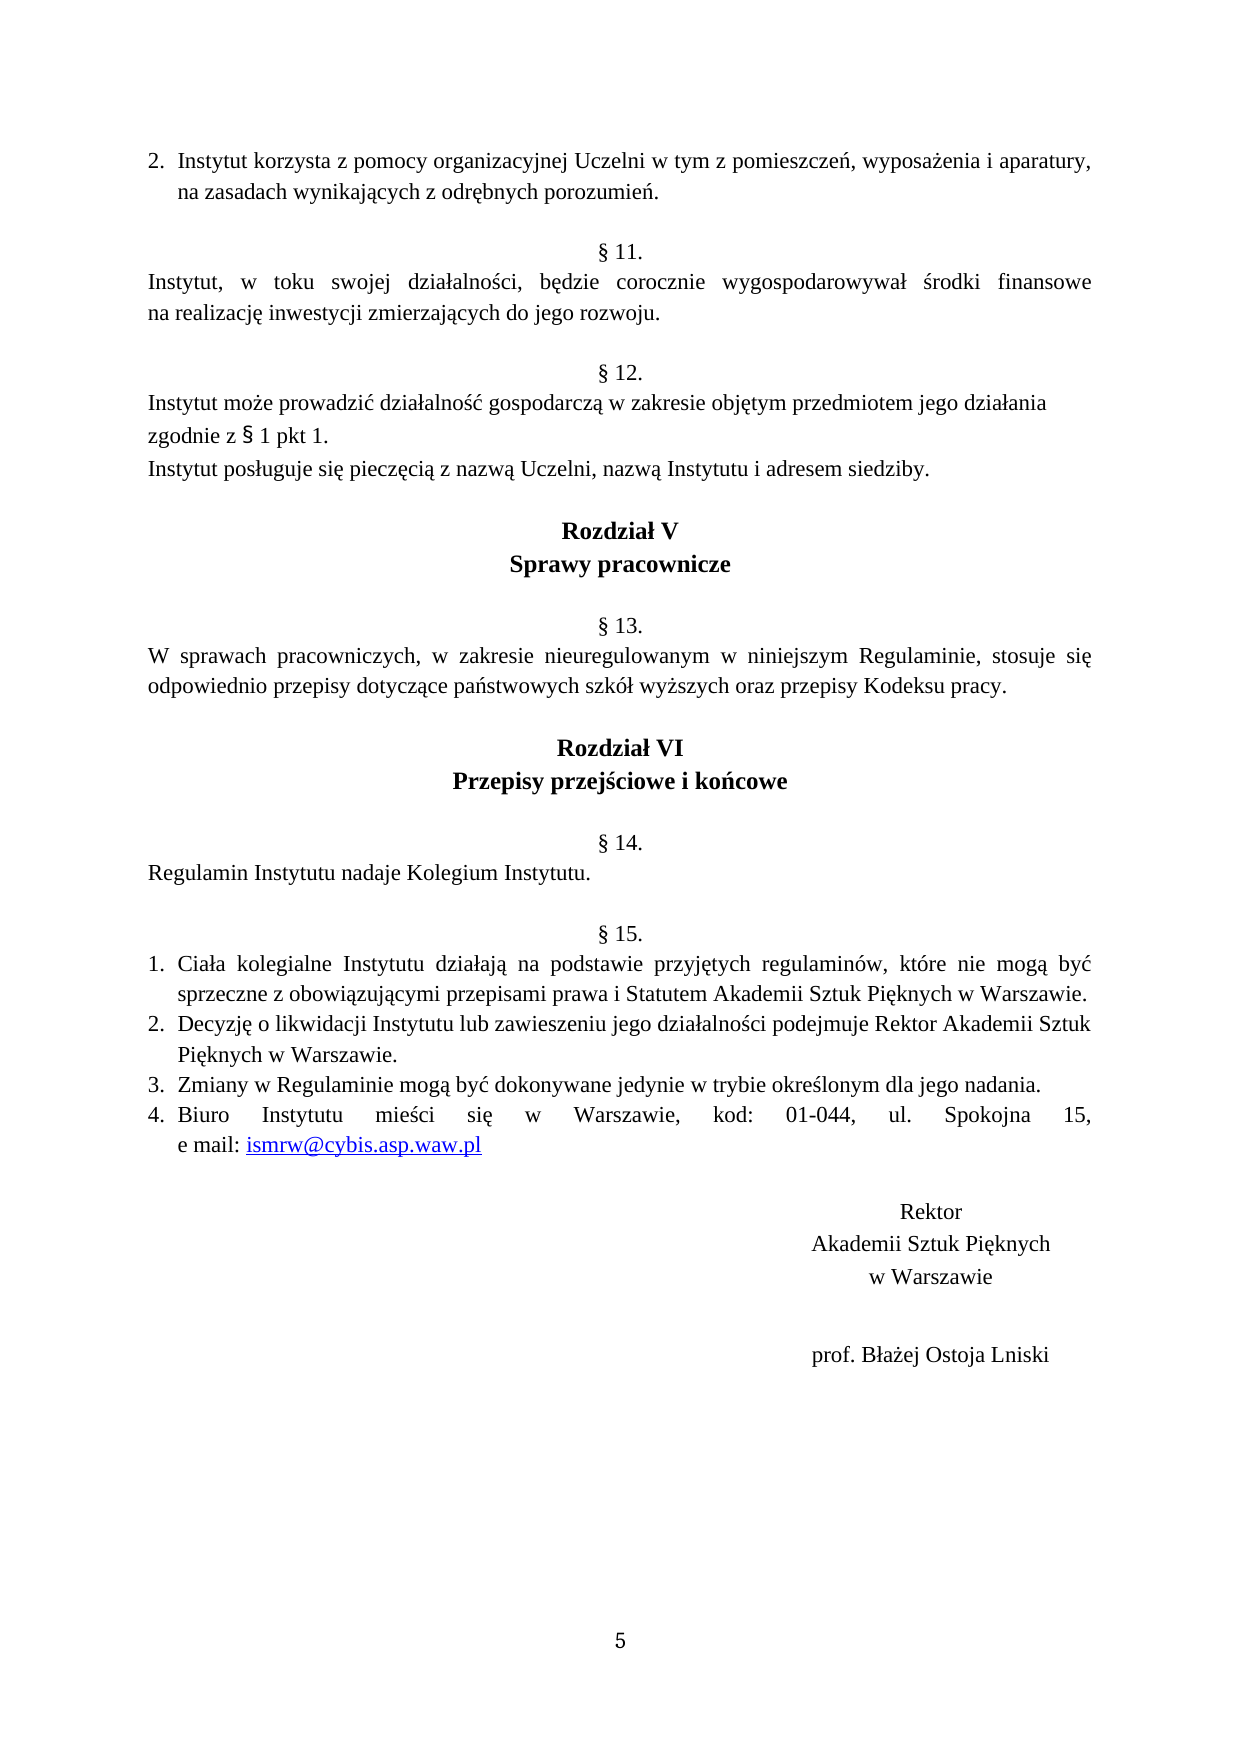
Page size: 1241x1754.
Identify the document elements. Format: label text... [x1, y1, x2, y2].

text Instytut posługuje się pieczęcią z nazwą Uczelni, nazwą Instytutu i adresem siedziby. [148, 455, 1093, 482]
text W sprawach pracowniczych, w zakresie nieuregulowanym w niniejszym Regulaminie, stosuje się odpowiednio przepisy dotyczące państwowych szkół wyższych oraz przepisy Kodeksu pracy. [148, 642, 1093, 699]
list Decyzję o likwidacji Instytutu lub zawieszeniu jego działalności podejmuje Rektor Akademii Sztuk Pięknych w Warszawie. [148, 1010, 1093, 1067]
text w Warszawie [769, 1263, 1093, 1289]
text Akademii Sztuk Pięknych [769, 1231, 1093, 1257]
text Rektor [769, 1198, 1093, 1224]
text § 15. [148, 920, 1093, 946]
text prof. Błażej Ostoja Lniski [769, 1341, 1093, 1367]
text Rozdział V [148, 516, 1093, 544]
text Instytut może prowadzić działalność gospodarczą w zakresie objętym przedmiotem jego działania [148, 389, 1093, 416]
text Przepisy przejściowe i końcowe [148, 766, 1093, 795]
text § 12. [148, 359, 1093, 385]
text Regulamin Instytutu nadaje Kolegium Instytutu. [148, 859, 1093, 886]
text zgodnie z § 1 pkt 1. [148, 419, 1093, 451]
text § 13. [148, 612, 1093, 638]
list Zmiany w Regulaminie mogą być dokonywane jedynie w trybie określonym dla jego nadania. [148, 1071, 1093, 1097]
list Instytut korzysta z pomocy organizacyjnej Uczelni w tym z pomieszczeń, wyposażenia i aparatury, na zasadach wynikających z odrębnych porozumień. [148, 148, 1093, 204]
text Instytut, w toku swojej działalności, będzie corocznie wygospodarowywał środki finansowe na realizację inwestycji zmierzających do jego rozwoju. [148, 268, 1093, 325]
text Sprawy pracownicze [148, 549, 1093, 578]
text § 11. [148, 238, 1093, 264]
text § 14. [148, 829, 1093, 856]
text Rozdział VI [148, 733, 1093, 762]
list Biuro Instytutu mieści się w Warszawie, kod: 01-044, ul. Spokojna 15, e mail: ismrw@cybis.asp.waw.pl [148, 1101, 1093, 1158]
list Ciała kolegialne Instytutu działają na podstawie przyjętych regulaminów, które nie mogą być sprzeczne z obowiązującymi przepisami prawa i Statutem Akademii Sztuk Pięknych w Warszawie. [148, 950, 1093, 1007]
